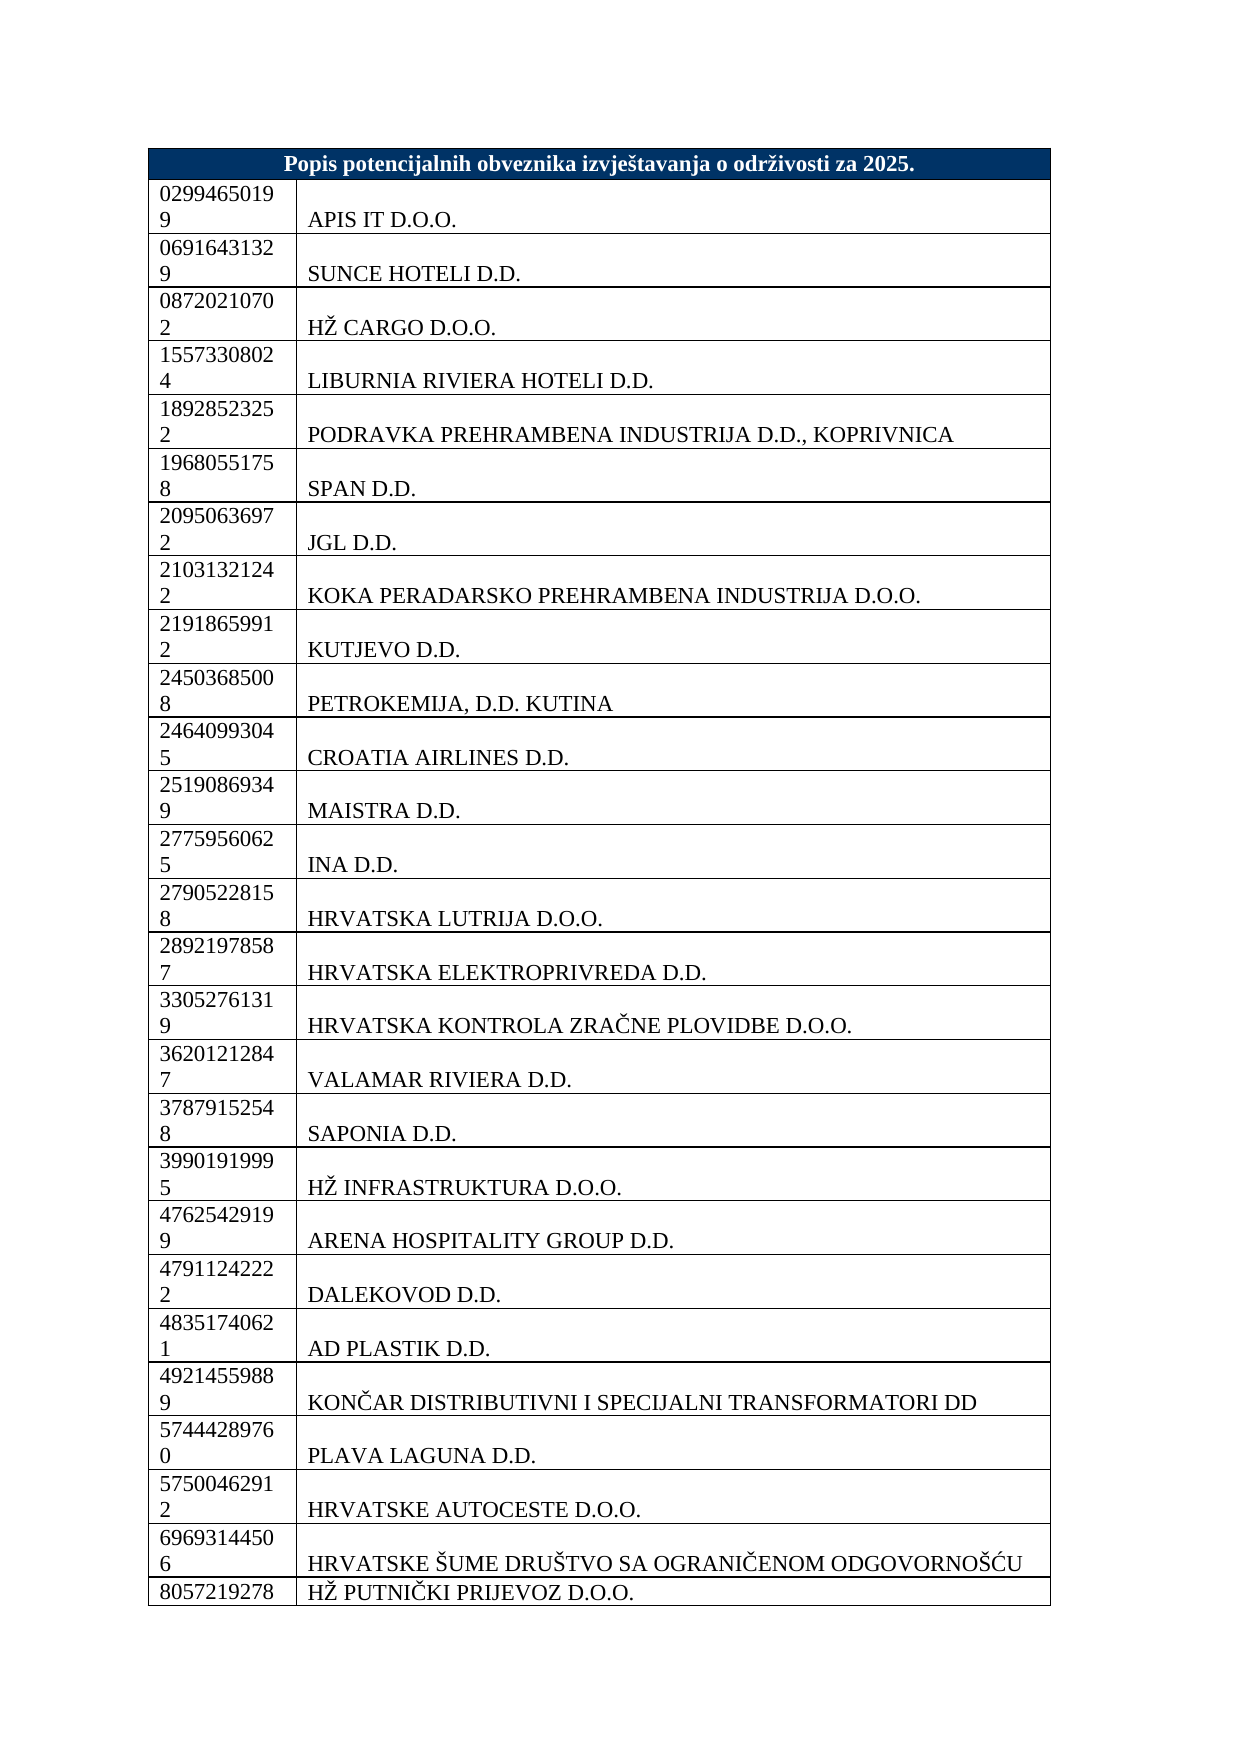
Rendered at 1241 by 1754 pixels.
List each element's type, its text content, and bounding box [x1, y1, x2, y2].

table_cell MAISTRA D.D. [297, 771, 1050, 824]
table_cell SUNCE HOTELI D.D. [297, 234, 1050, 286]
table_cell DALEKOVOD D.D. [297, 1255, 1050, 1308]
table_cell 15573308024 [149, 341, 296, 394]
table_cell KUTJEVO D.D. [297, 610, 1050, 663]
table_cell 27759560625 [149, 825, 296, 878]
table_cell SPAN D.D. [297, 449, 1050, 501]
table_cell 57500462912 [149, 1470, 296, 1523]
table_cell 57444289760 [149, 1416, 296, 1469]
table_cell HRVATSKA LUTRIJA D.O.O. [297, 879, 1050, 931]
table_cell HŽ CARGO D.O.O. [297, 288, 1050, 340]
table_cell VALAMAR RIVIERA D.D. [297, 1040, 1050, 1093]
table_cell PODRAVKA PREHRAMBENA INDUSTRIJA D.D., KOPRIVNICA [297, 395, 1050, 448]
table_cell LIBURNIA RIVIERA HOTELI D.D. [297, 341, 1050, 394]
table_cell 21031321242 [149, 556, 296, 609]
table_cell 08720210702 [149, 288, 296, 340]
table_cell ARENA HOSPITALITY GROUP D.D. [297, 1201, 1050, 1254]
table_cell CROATIA AIRLINES D.D. [297, 718, 1050, 770]
table_cell HRVATSKA KONTROLA ZRAČNE PLOVIDBE D.O.O. [297, 986, 1050, 1039]
table_cell INA D.D. [297, 825, 1050, 878]
table_cell 20950636972 [149, 503, 296, 555]
table_cell 36201212847 [149, 1040, 296, 1093]
table_cell 06916431329 [149, 234, 296, 286]
table_cell 48351740621 [149, 1309, 296, 1361]
table_cell KONČAR DISTRIBUTIVNI I SPECIJALNI TRANSFORMATORI DD [297, 1363, 1050, 1415]
table_cell HRVATSKA ELEKTROPRIVREDA D.D. [297, 933, 1050, 985]
table_header Popis potencijalnih obveznika izvještavanja o održivosti za 2025. [149, 149, 1050, 179]
table_cell HRVATSKE ŠUME DRUŠTVO SA OGRANIČENOM ODGOVORNOŠĆU [297, 1524, 1050, 1576]
table_cell 24503685008 [149, 664, 296, 716]
table_cell PETROKEMIJA, D.D. KUTINA [297, 664, 1050, 716]
table_cell 28921978587 [149, 933, 296, 985]
table_cell HŽ INFRASTRUKTURA D.O.O. [297, 1148, 1050, 1200]
table_cell SAPONIA D.D. [297, 1094, 1050, 1146]
table_cell 47911242222 [149, 1255, 296, 1308]
table_cell 39901919995 [149, 1148, 296, 1200]
table_cell 21918659912 [149, 610, 296, 663]
table_cell PLAVA LAGUNA D.D. [297, 1416, 1050, 1469]
table_cell 19680551758 [149, 449, 296, 501]
table_cell 18928523252 [149, 395, 296, 448]
table_cell 33052761319 [149, 986, 296, 1039]
table_cell APIS IT D.O.O. [297, 180, 1050, 233]
table_cell 37879152548 [149, 1094, 296, 1146]
table_cell 27905228158 [149, 879, 296, 931]
table_cell KOKA PERADARSKO PREHRAMBENA INDUSTRIJA D.O.O. [297, 556, 1050, 609]
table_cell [297, 1578, 1050, 1605]
table_cell 25190869349 [149, 771, 296, 824]
table_cell 80572192786 [149, 1578, 296, 1605]
table_cell AD PLASTIK D.D. [297, 1309, 1050, 1361]
table_cell HRVATSKE AUTOCESTE D.O.O. [297, 1470, 1050, 1523]
table_cell 69693144506 [149, 1524, 296, 1576]
table_cell 24640993045 [149, 718, 296, 770]
table_cell JGL D.D. [297, 503, 1050, 555]
table_cell 47625429199 [149, 1201, 296, 1254]
table_cell 49214559889 [149, 1363, 296, 1415]
table_cell 02994650199 [149, 180, 296, 233]
